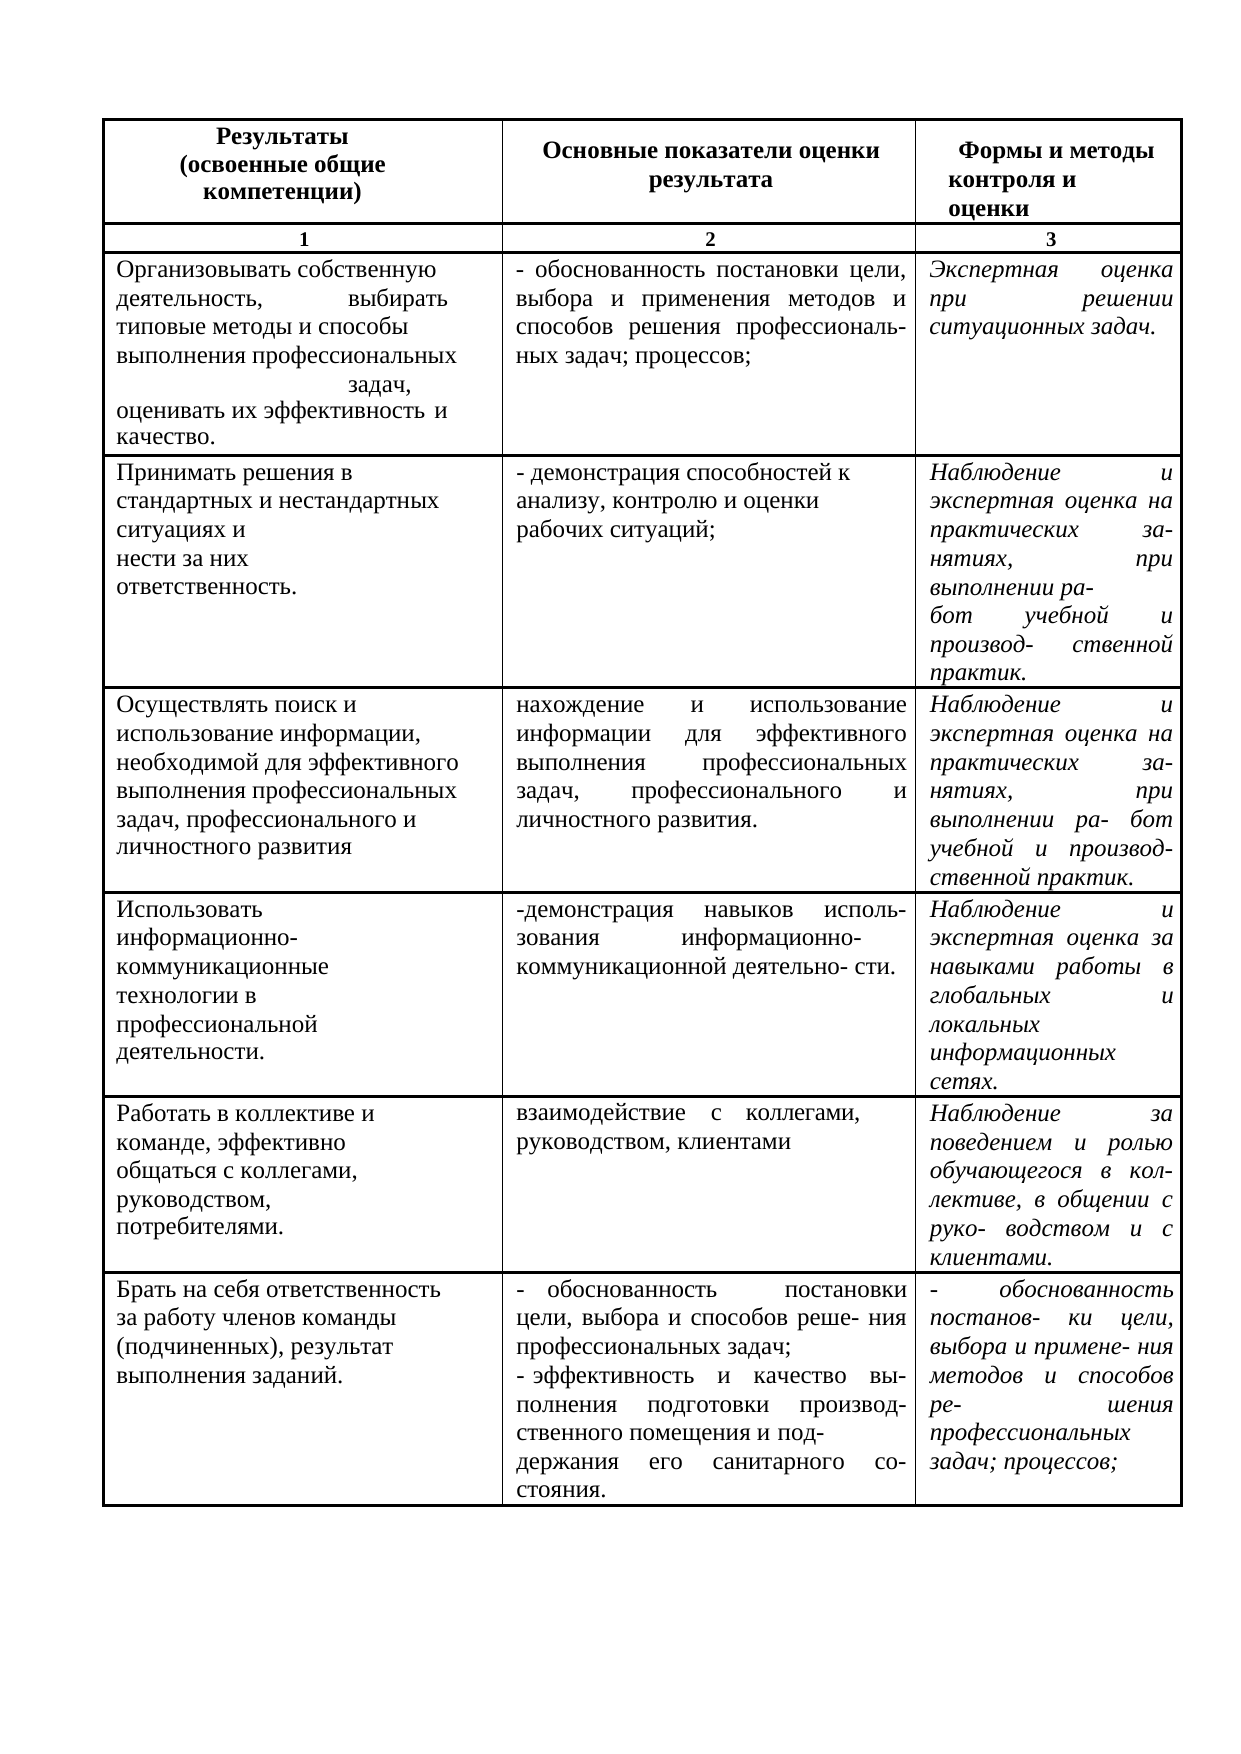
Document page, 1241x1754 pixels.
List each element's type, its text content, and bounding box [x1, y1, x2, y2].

table_cell обоснованность постановки цели, выбора и способов реше- ния профессиональных задач; эффективность и качество вы- полнения подготовки производ- ственного помещения и под- держания его санитарного со- стояния. [503, 1274, 915, 1503]
table_cell 3 [916, 225, 1180, 251]
table_cell взаимодействие с коллегами, руководством, клиентами [503, 1098, 915, 1271]
table_cell -демонстрация навыков исполь- зования информационно- коммуникационной деятельно- сти. [503, 894, 915, 1095]
table_cell Работать в коллективе и команде, эффективно общаться с коллегами, руководством, потребителями. [105, 1098, 502, 1271]
table_cell Наблюдение и экспертная оценка за навыками работы в глобальных и локальных информационных сетях. [916, 894, 1180, 1095]
table_cell 1 [105, 225, 502, 251]
table_cell Принимать решения в стандартных и нестандартных ситуациях и нести за них ответственность. [105, 457, 502, 686]
table_cell Наблюдение за поведением и ролью обучающегося в кол- лективе, в общении с руко- водством и с клиентами. [916, 1098, 1180, 1271]
table_cell Брать на себя ответственность за работу членов команды (подчиненных), результат выполнения заданий. [105, 1274, 502, 1503]
table_cell Наблюдение и экспертная оценка на практических за- нятиях, при выполнении ра- бот учебной и производ- ственной практик. [916, 457, 1180, 686]
table_cell Осуществлять поиск и использование информации, необходимой для эффективного выполнения профессиональных задач, профессионального и личностного развития [105, 689, 502, 891]
table_header Формы и методы контроля и оценки [916, 121, 1180, 222]
table_header Основные показатели оценки результата [503, 121, 915, 222]
table_cell Наблюдение и экспертная оценка на практических за- нятиях, при выполнении ра- бот учебной и производ- ственной практик. [916, 689, 1180, 891]
table_cell 2 [503, 225, 915, 251]
table_cell - демонстрация способностей к анализу, контролю и оценки рабочих ситуаций; [503, 457, 915, 686]
table_cell Экспертная оценка при решении ситуационных задач. [916, 254, 1180, 454]
table_cell Использовать информационно- коммуникационные технологии в профессиональной деятельности. [105, 894, 502, 1095]
table_cell Организовывать собственную деятельность, выбирать типовые методы и способы выполнения профессиональных задач, оценивать их эффективность и качество. [105, 254, 502, 454]
table_cell - обоснованность постановки цели, выбора и применения методов и способов решения профессиональ- ных задач; процессов; [503, 254, 915, 454]
table_header Результаты (освоенные общие компетенции) [105, 121, 502, 222]
table_cell нахождение и использование информации для эффективного выполнения профессиональных задач, профессионального и личностного развития. [503, 689, 915, 891]
table_cell - обоснованность постанов- ки цели, выбора и примене- ния методов и способов ре- шения профессиональных задач; процессов; [916, 1274, 1180, 1503]
